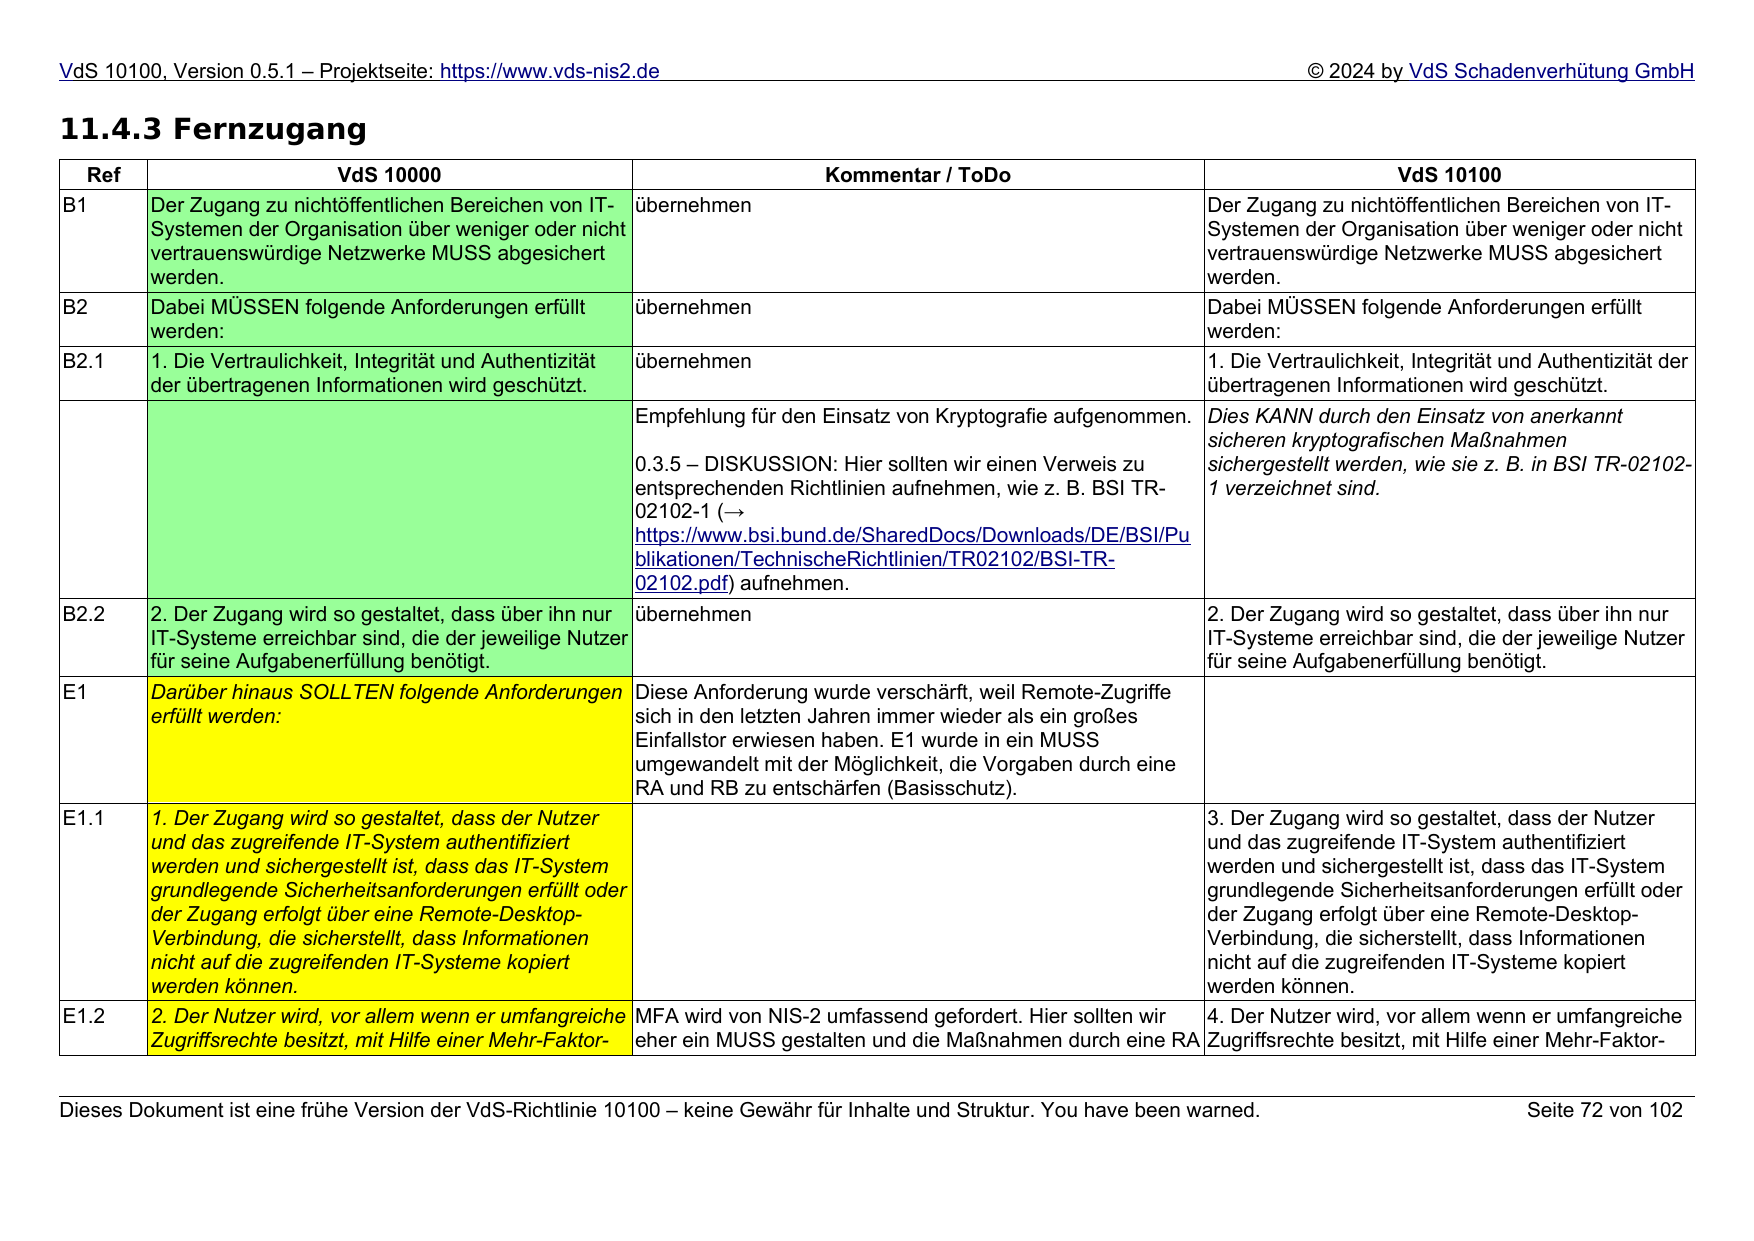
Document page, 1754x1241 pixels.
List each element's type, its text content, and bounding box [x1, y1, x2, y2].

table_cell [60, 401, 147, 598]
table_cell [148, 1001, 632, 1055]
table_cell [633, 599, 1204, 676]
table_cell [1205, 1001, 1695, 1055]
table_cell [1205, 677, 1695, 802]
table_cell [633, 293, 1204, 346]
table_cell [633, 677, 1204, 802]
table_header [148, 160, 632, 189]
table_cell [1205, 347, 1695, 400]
subtitle 11.4.3 Fernzugang [59, 112, 1695, 146]
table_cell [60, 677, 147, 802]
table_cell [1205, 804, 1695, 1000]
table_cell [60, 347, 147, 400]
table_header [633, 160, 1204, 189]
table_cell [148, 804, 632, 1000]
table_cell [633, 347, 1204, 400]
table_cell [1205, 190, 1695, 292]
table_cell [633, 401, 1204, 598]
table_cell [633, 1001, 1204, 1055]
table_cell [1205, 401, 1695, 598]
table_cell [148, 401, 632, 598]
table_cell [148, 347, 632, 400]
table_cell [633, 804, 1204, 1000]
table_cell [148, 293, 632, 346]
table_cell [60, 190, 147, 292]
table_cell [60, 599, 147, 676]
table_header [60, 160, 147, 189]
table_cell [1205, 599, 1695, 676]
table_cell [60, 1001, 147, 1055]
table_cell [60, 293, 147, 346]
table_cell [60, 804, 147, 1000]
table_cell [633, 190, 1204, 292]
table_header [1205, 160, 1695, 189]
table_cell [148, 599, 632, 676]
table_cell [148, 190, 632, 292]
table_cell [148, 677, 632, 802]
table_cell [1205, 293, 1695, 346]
